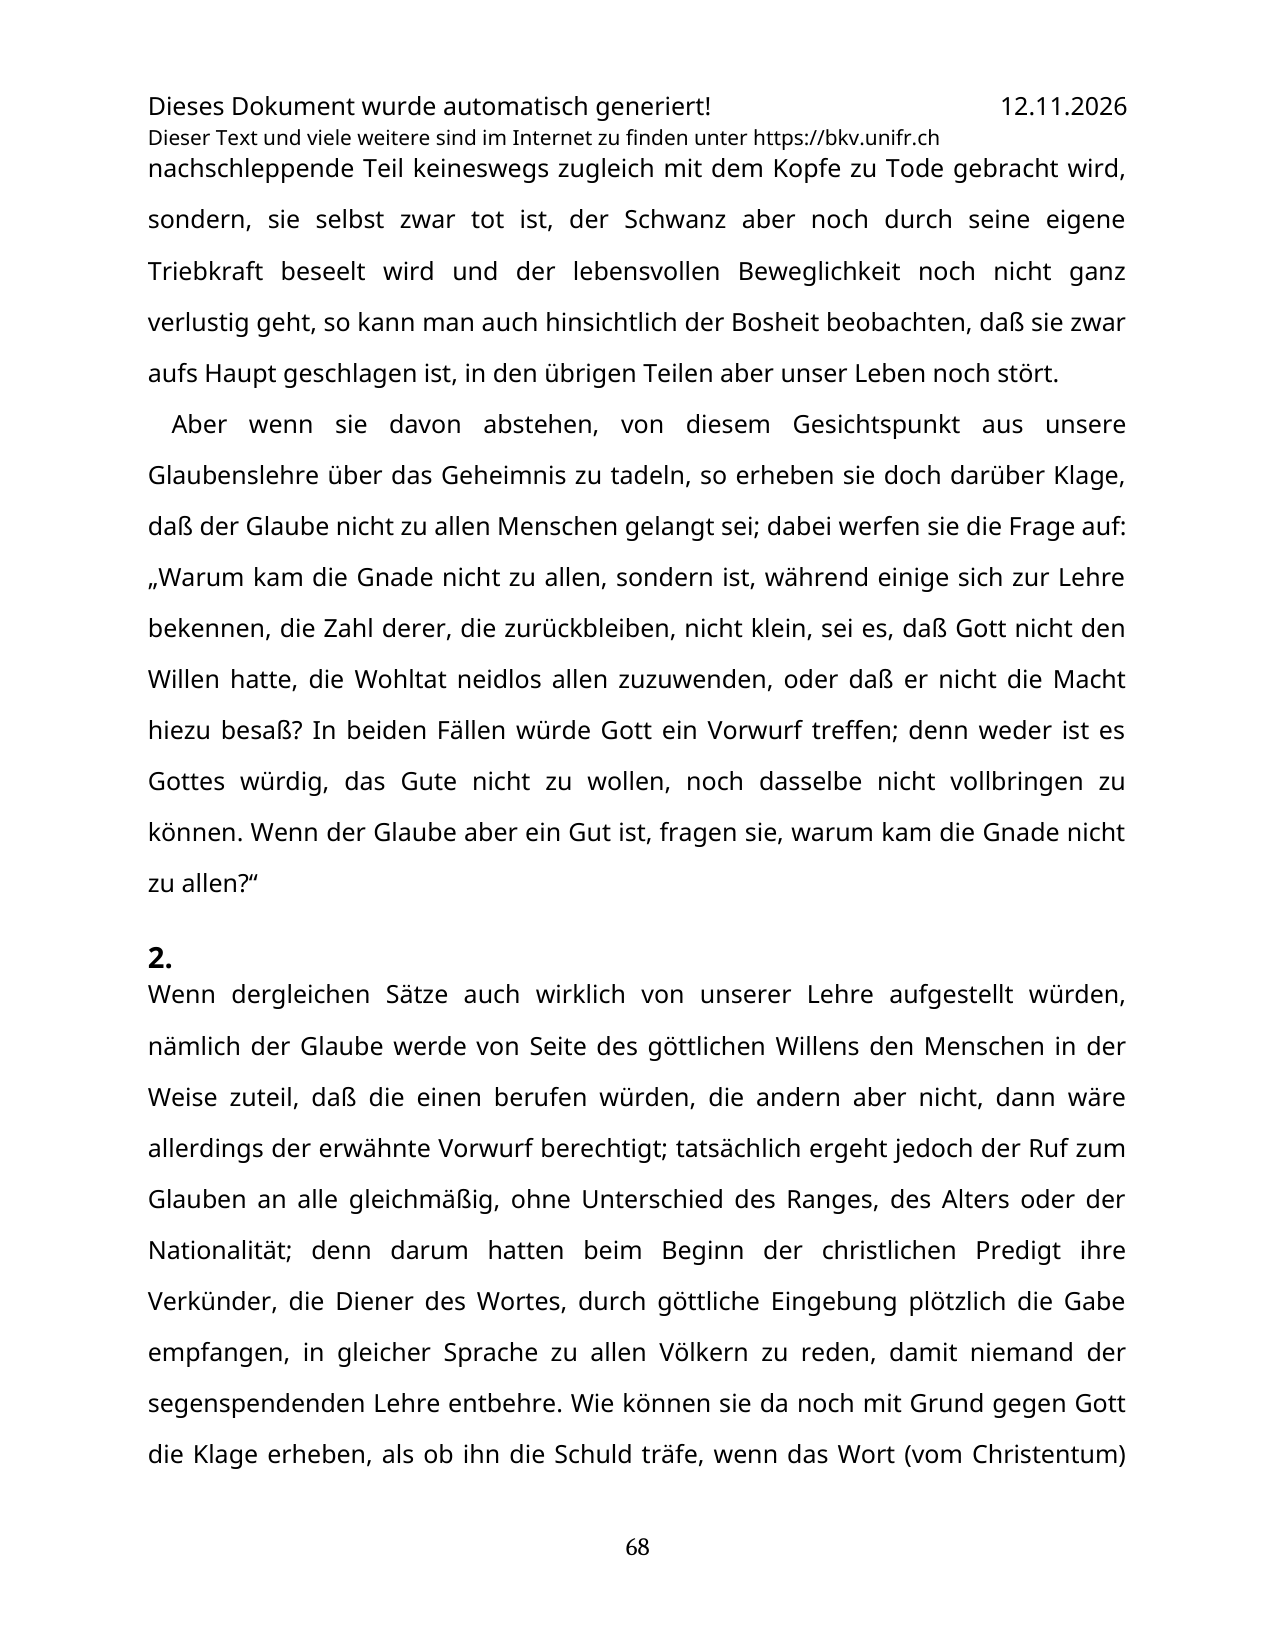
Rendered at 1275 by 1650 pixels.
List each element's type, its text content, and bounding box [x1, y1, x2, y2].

subtitle 2. [148, 937, 1127, 977]
text Aber wenn sie davon abstehen, von diesem Gesichtspunkt aus unsere Glaubenslehre über das Geheimnis zu tadeln, so erheben sie doch darüber Klage, daß der Glaube nicht zu allen Menschen gelangt sei; dabei werfen sie die Frage auf: „Warum kam die Gnade nicht zu allen, sondern ist, während einige sich zur Lehre bekennen, die Zahl derer, die zurückbleiben, nicht klein, sei es, daß Gott nicht den Willen hatte, die Wohltat neidlos allen zuzuwenden, oder daß er nicht die Macht hiezu besaß? In beiden Fällen würde Gott ein Vorwurf treffen; denn weder ist es Gottes würdig, das Gute nicht zu wollen, noch dasselbe nicht vollbringen zu können. Wenn der Glaube aber ein Gut ist, fragen sie, warum kam die Gnade nicht zu allen?“ [148, 406, 1127, 900]
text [148, 151, 1127, 389]
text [148, 977, 1127, 1471]
